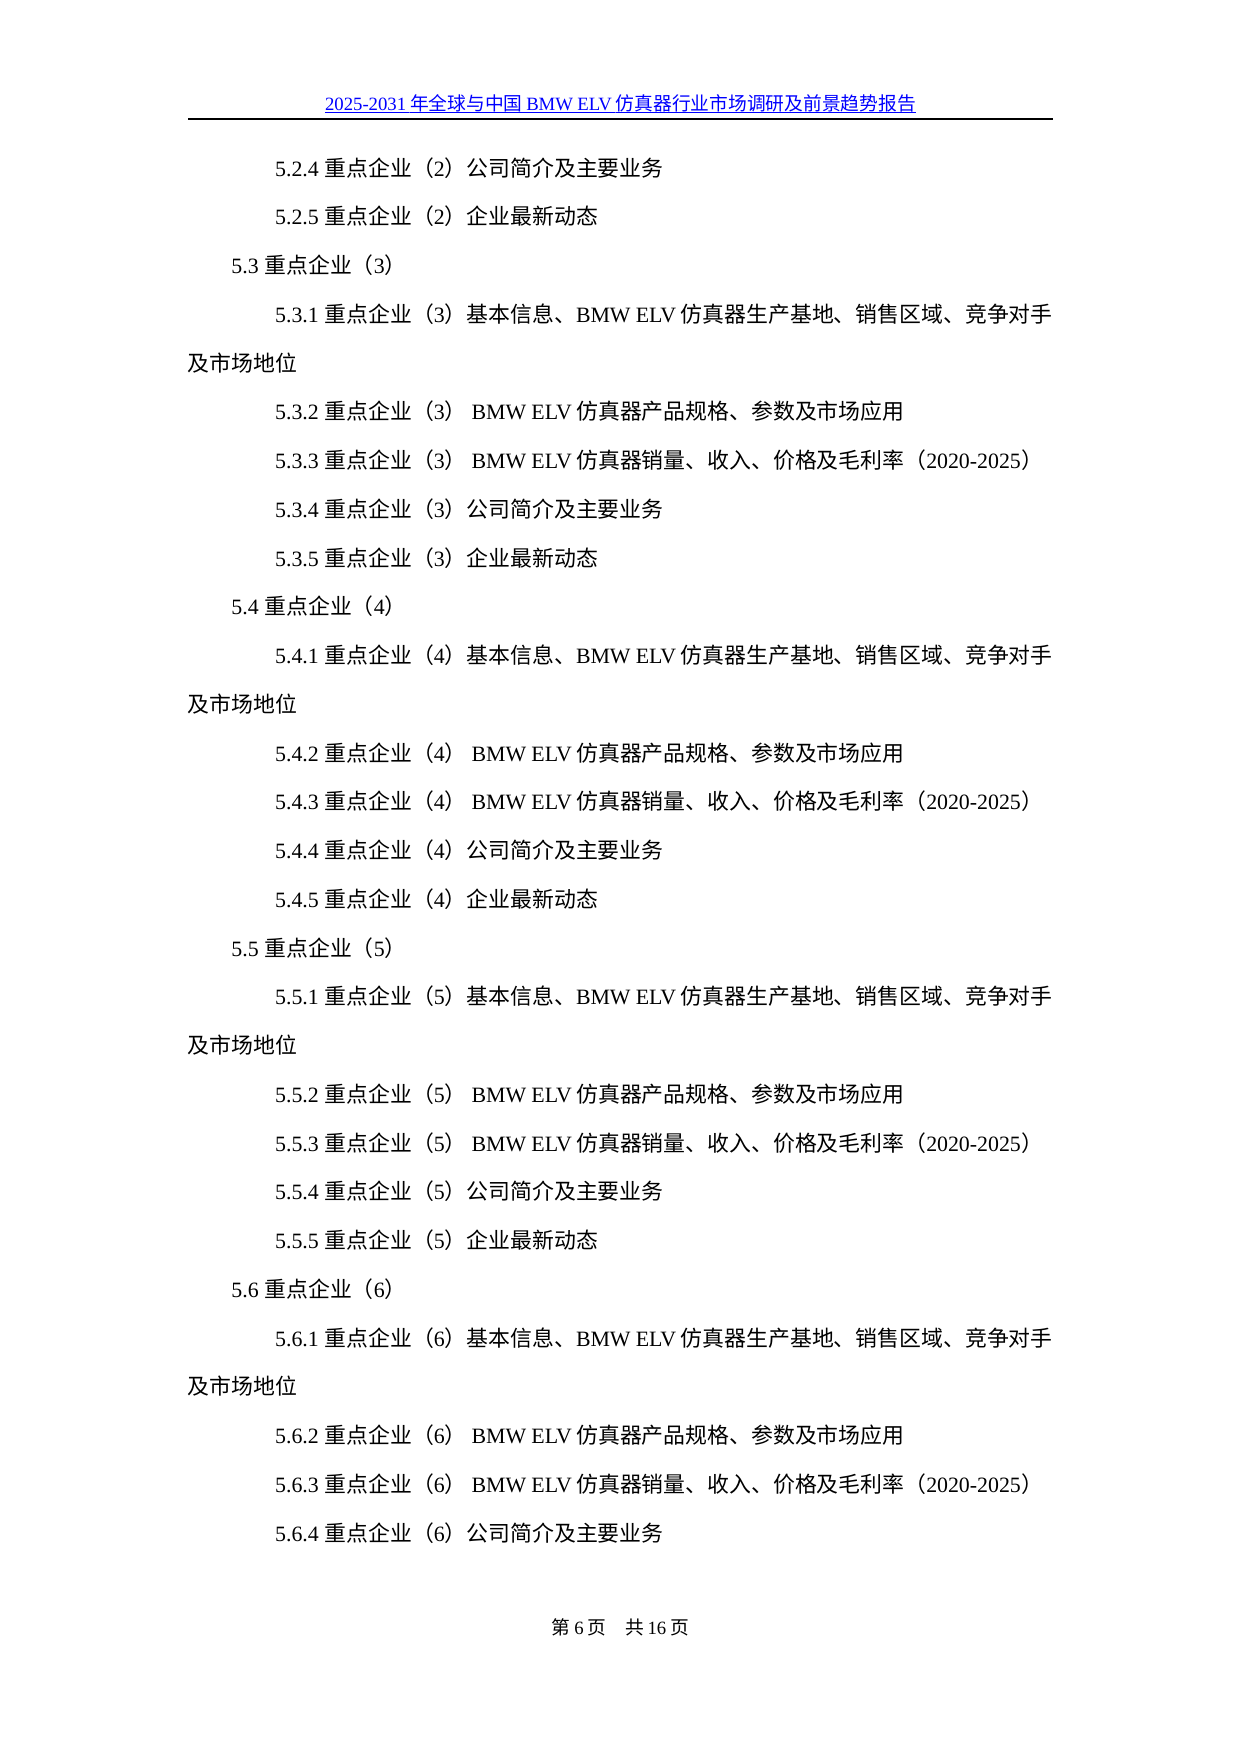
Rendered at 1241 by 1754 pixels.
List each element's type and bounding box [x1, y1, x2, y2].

text [187, 150, 1053, 1548]
